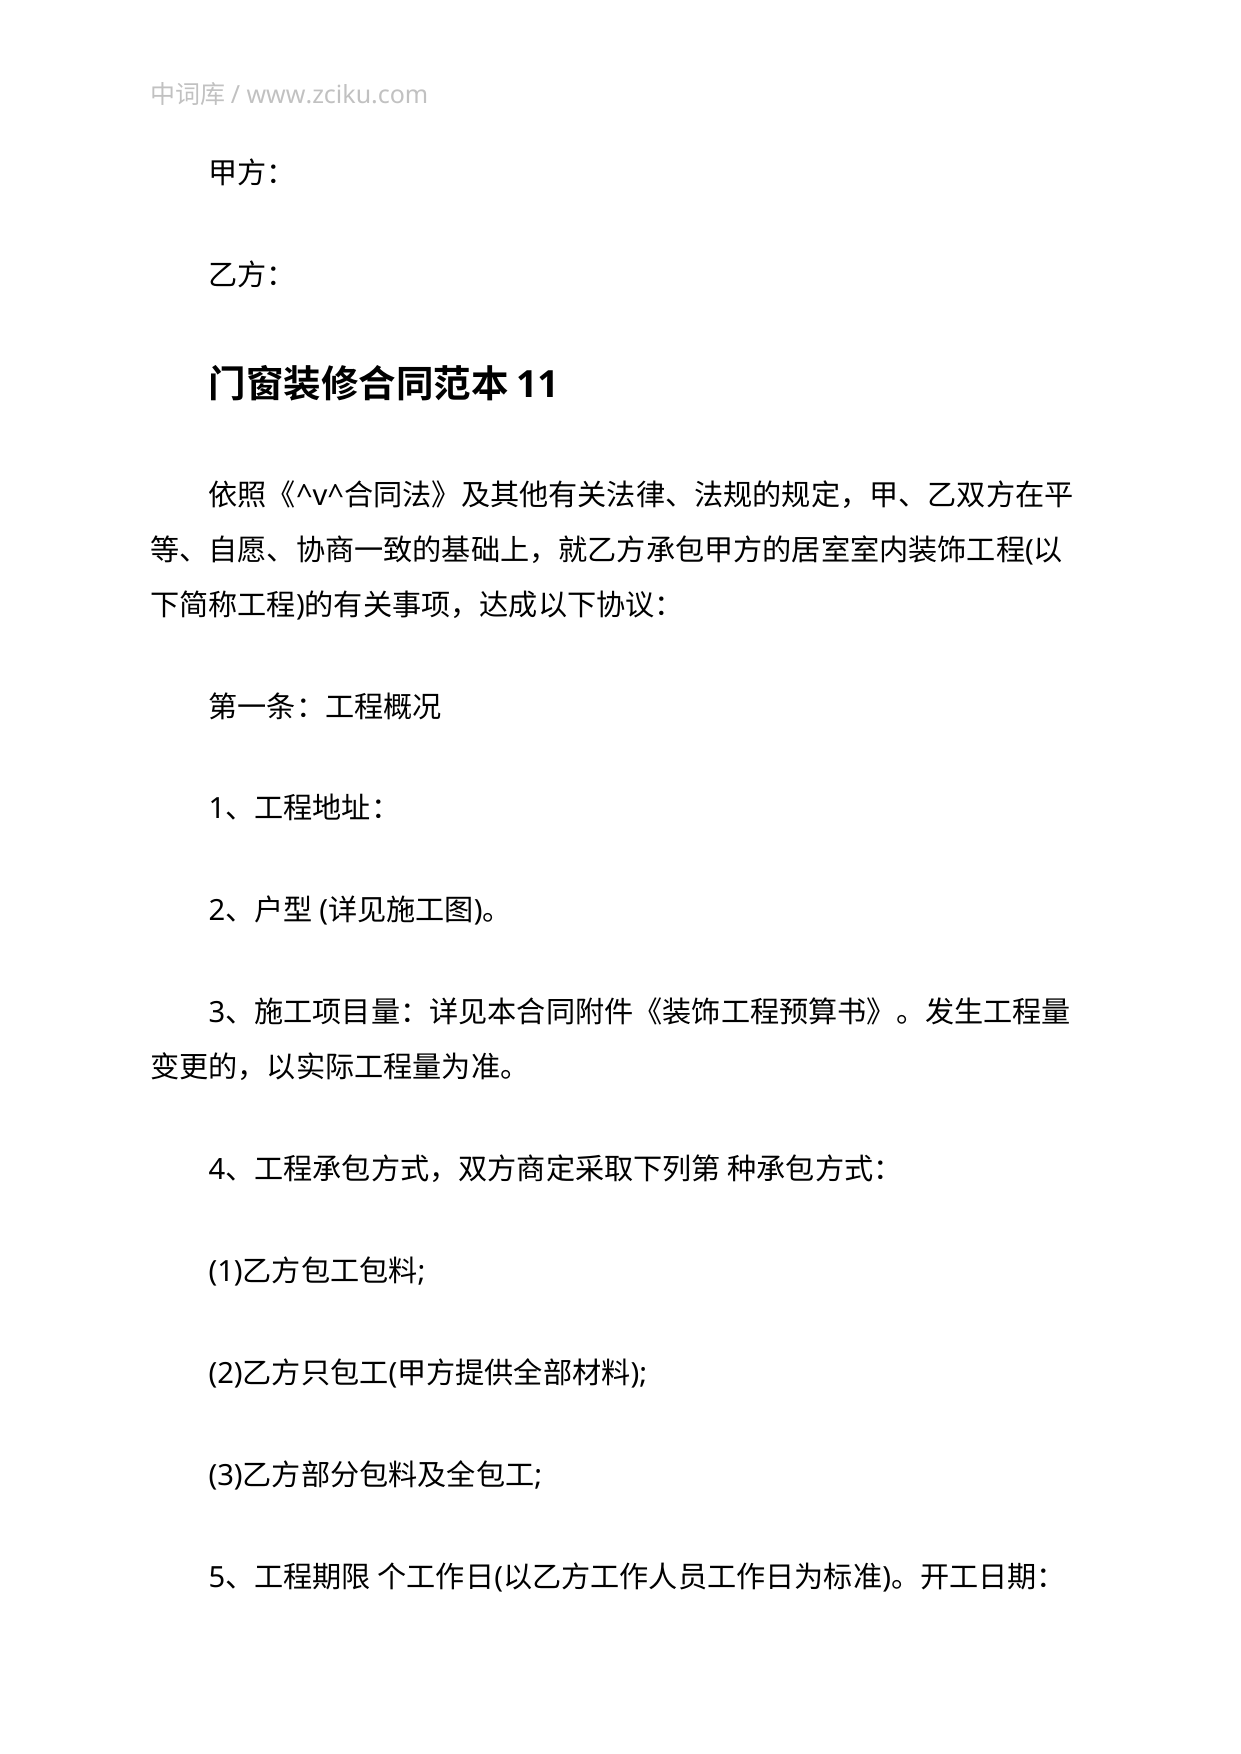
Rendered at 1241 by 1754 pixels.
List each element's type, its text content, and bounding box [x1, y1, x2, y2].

text 乙方： [150, 252, 1090, 294]
text 2、户型 (详见施工图)。 [150, 887, 1090, 929]
text (3)乙方部分包料及全包工; [150, 1452, 1090, 1494]
text 甲方： [150, 150, 1090, 192]
text 依照《^v^合同法》及其他有关法律、法规的规定，甲、乙双方在平等、自愿、协商一致的基础上，就乙方承包甲方的居室室内装饰工程(以下简称工程)的有关事项，达成以下协议： [150, 471, 1090, 623]
text 第一条：工程概况 [150, 683, 1090, 725]
text 4、工程承包方式，双方商定采取下列第 种承包方式： [150, 1146, 1090, 1188]
text 门窗装修合同范本11 [150, 353, 1090, 408]
text (1)乙方包工包料; [150, 1248, 1090, 1290]
text 3、施工项目量：详见本合同附件《装饰工程预算书》。发生工程量变更的，以实际工程量为准。 [150, 989, 1090, 1086]
text (2)乙方只包工(甲方提供全部材料); [150, 1349, 1090, 1392]
text 5、工程期限 个工作日(以乙方工作人员工作日为标准)。开工日期： [150, 1553, 1090, 1596]
text 1、工程地址： [150, 785, 1090, 827]
